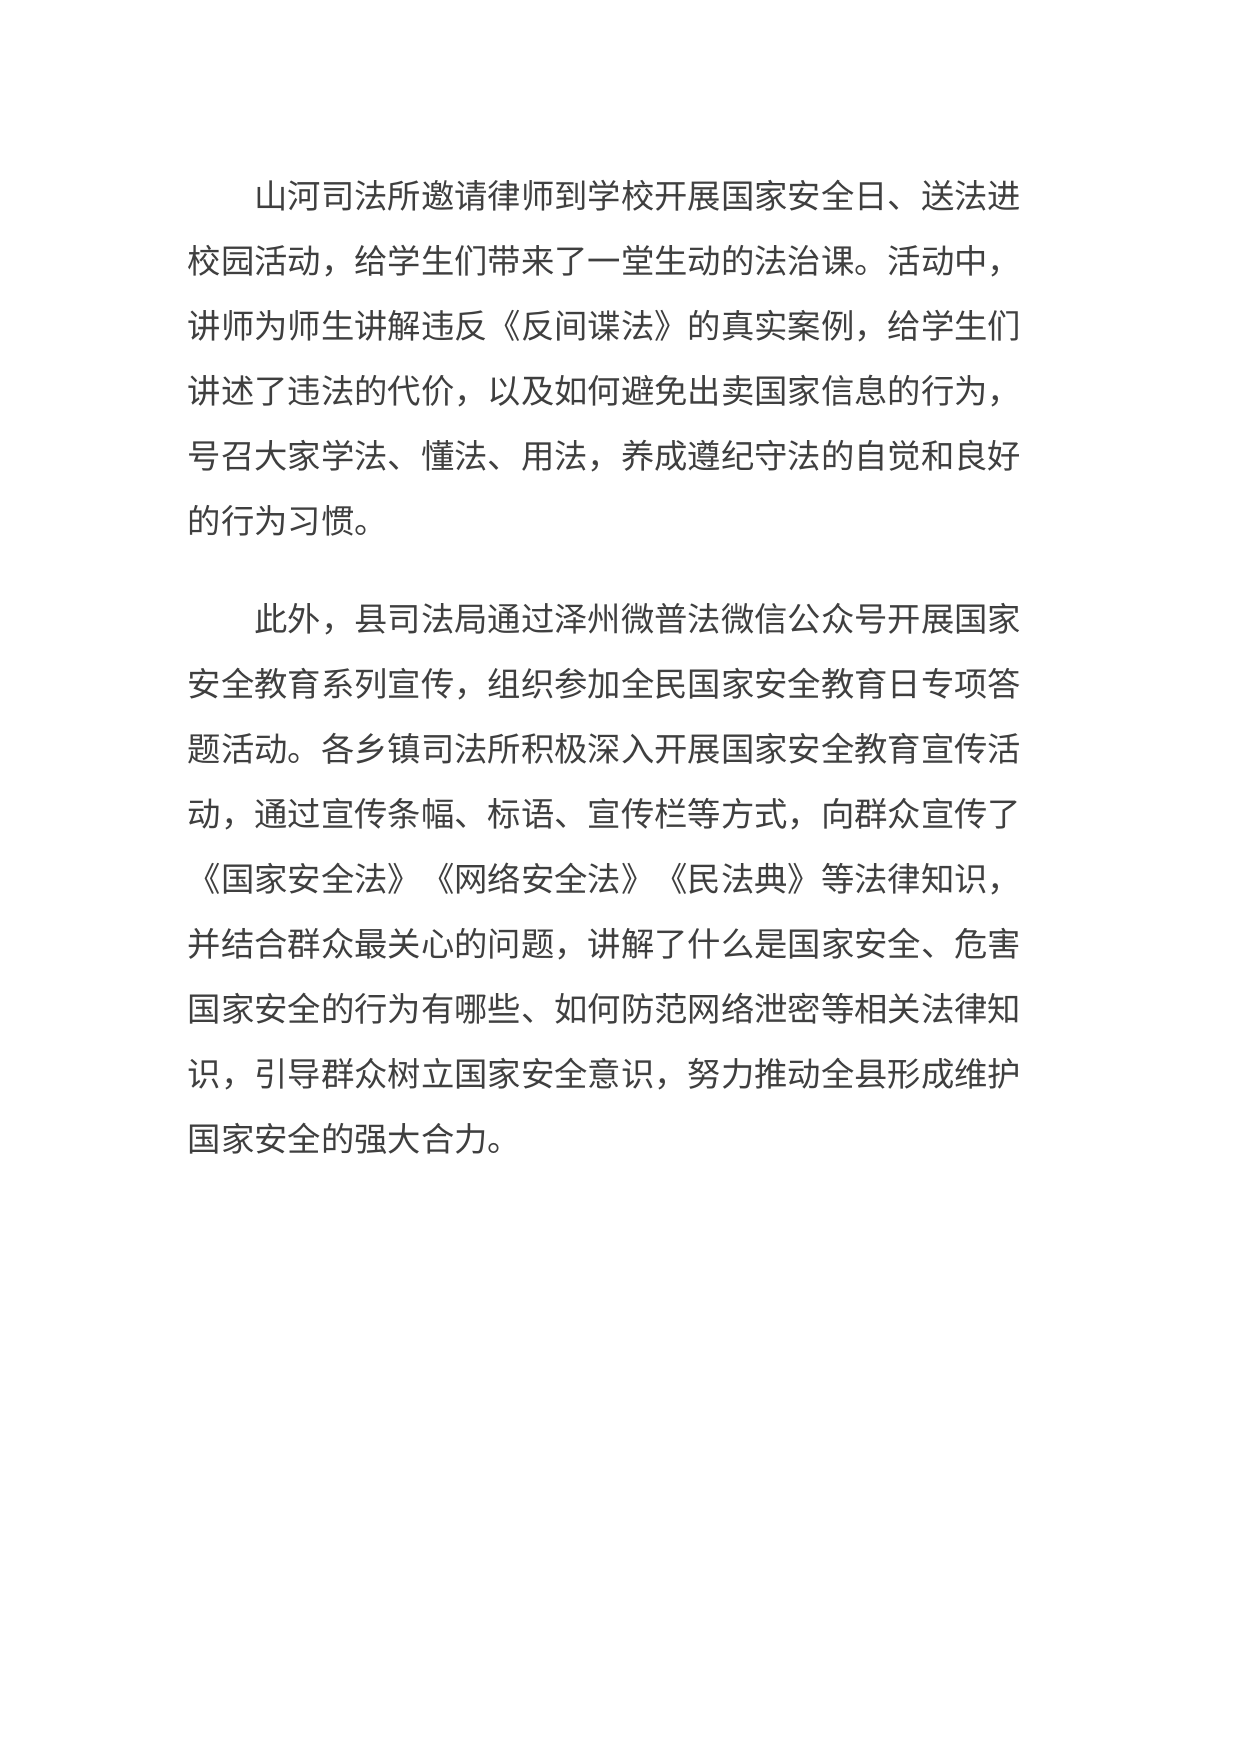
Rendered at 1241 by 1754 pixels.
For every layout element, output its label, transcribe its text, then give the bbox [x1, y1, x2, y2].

text 此外，县司法局通过泽州微普法微信公众号开展国家安全教育系列宣传，组织参加全民国家安全教育日专项答题活动。各乡镇司法所积极深入开展国家安全教育宣传活动，通过宣传条幅、标语、宣传栏等方式，向群众宣传了《国家安全法》《网络安全法》《民法典》等法律知识，并结合群众最关心的问题，讲解了什么是国家安全、危害国家安全的行为有哪些、如何防范网络泄密等相关法律知识，引导群众树立国家安全意识，努力推动全县形成维护国家安全的强大合力。 [187, 584, 1053, 1169]
text 山河司法所邀请律师到学校开展国家安全日、送法进校园活动，给学生们带来了一堂生动的法治课。活动中，讲师为师生讲解违反《反间谍法》的真实案例，给学生们讲述了违法的代价，以及如何避免出卖国家信息的行为，号召大家学法、懂法、用法，养成遵纪守法的自觉和良好的行为习惯。 [187, 162, 1053, 552]
